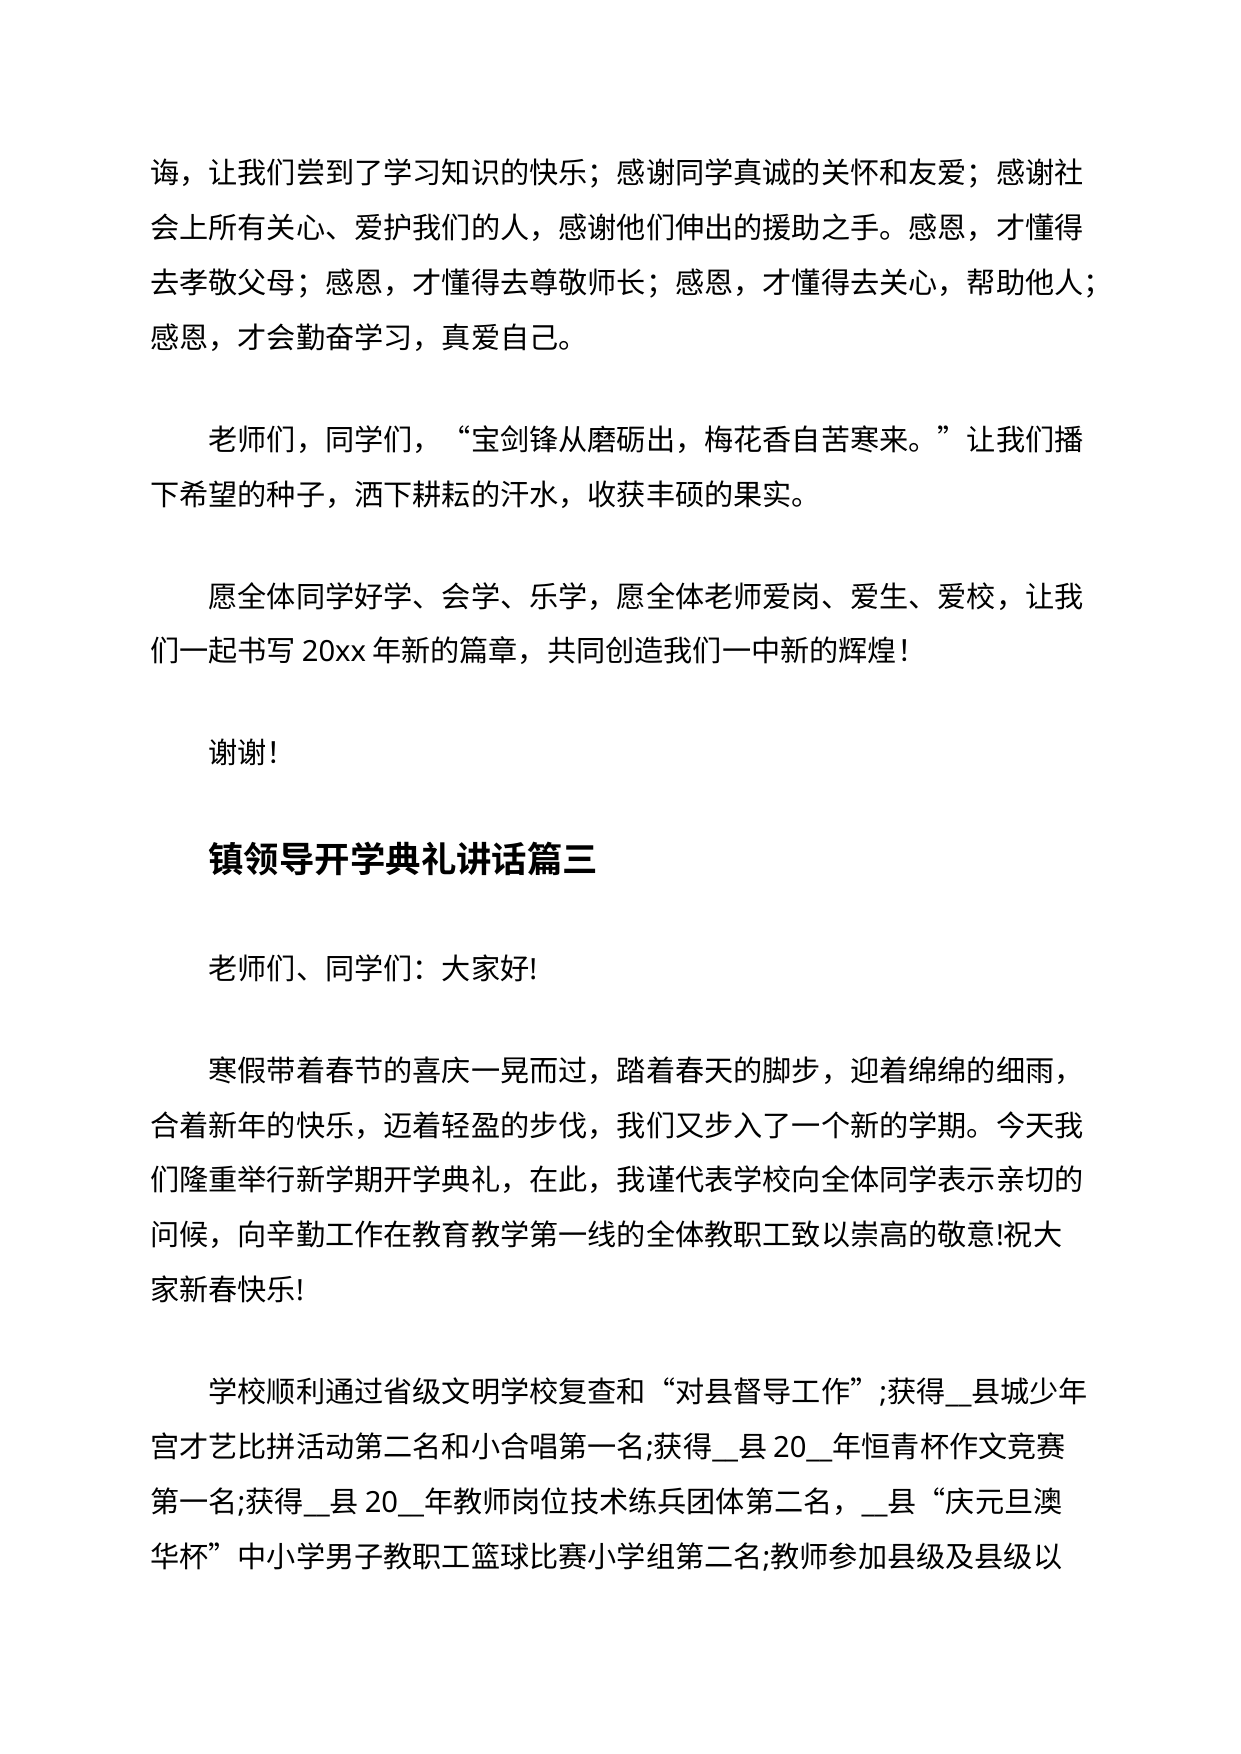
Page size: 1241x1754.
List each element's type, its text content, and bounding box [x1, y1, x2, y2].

text 愿全体同学好学、会学、乐学，愿全体老师爱岗、爱生、爱校，让我们一起书写20xx年新的篇章，共同创造我们一中新的辉煌！ [150, 573, 1090, 670]
text 谢谢！ [150, 730, 1090, 772]
text 老师们、同学们：大家好! [150, 945, 1090, 988]
text 老师们，同学们，“宝剑锋从磨砺出，梅花香自苦寒来。”让我们播下希望的种子，洒下耕耘的汗水，收获丰硕的果实。 [150, 416, 1090, 514]
text 镇领导开学典礼讲话篇三 [150, 832, 1090, 883]
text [150, 1369, 1090, 1576]
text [150, 150, 1090, 357]
text 寒假带着春节的喜庆一晃而过，踏着春天的脚步，迎着绵绵的细雨，合着新年的快乐，迈着轻盈的步伐，我们又步入了一个新的学期。今天我们隆重举行新学期开学典礼，在此，我谨代表学校向全体同学表示亲切的问候，向辛勤工作在教育教学第一线的全体教职工致以崇高的敬意!祝大家新春快乐! [150, 1047, 1090, 1309]
